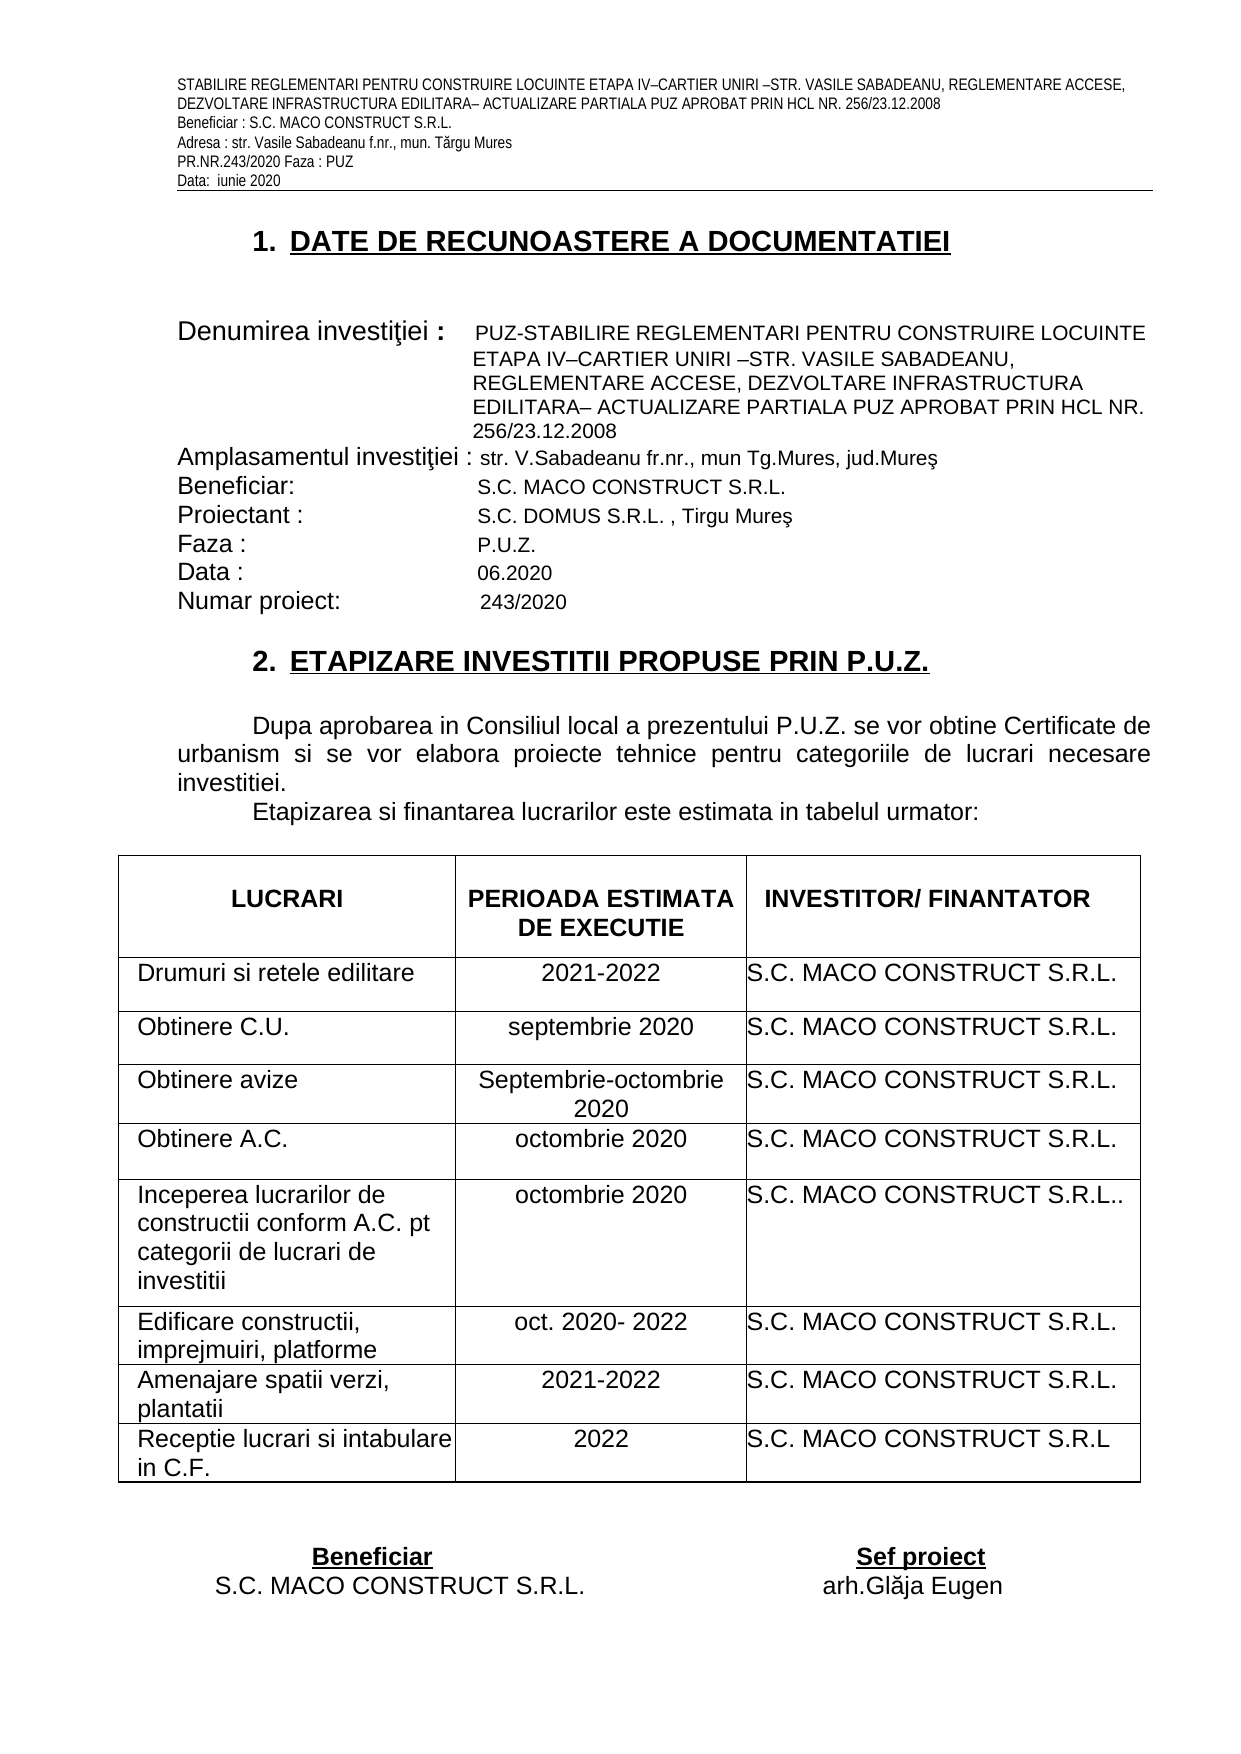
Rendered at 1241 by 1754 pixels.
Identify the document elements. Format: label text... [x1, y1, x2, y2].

table_cell Amenajare spatii verzi, plantatii [119, 1365, 455, 1423]
table_cell octombrie 2020 [456, 1124, 746, 1179]
text Numar proiect: 243/2020 [177, 586, 1153, 615]
text Data : 06.2020 [177, 557, 1124, 586]
table_cell 2022 [456, 1424, 746, 1481]
text Beneficiar Sef proiect [214, 1542, 1173, 1571]
text Proiectant : S.C. DOMUS S.R.L. , Tirgu Mureş [177, 500, 1124, 529]
text Etapizarea si finantarea lucrarilor este estimata in tabelul urmator: [177, 797, 1153, 826]
table_cell S.C. MACO CONSTRUCT S.R.L. [747, 1124, 1140, 1179]
table_cell 2021-2022 [456, 958, 746, 1011]
table_cell oct. 2020- 2022 [456, 1307, 746, 1364]
subtitle Amplasamentul investiţiei : str. V.Sabadeanu fr.nr., mun Tg.Mures, jud.Mureş [177, 442, 1124, 471]
text Dupa aprobarea in Consiliul local a prezentului P.U.Z. se vor obtine Certificate de urbanism si se vor elabora proiecte tehnice pentru categoriile de lucrari necesare investitiei. [177, 711, 1153, 797]
table_header PERIOADA ESTIMATA DE EXECUTIE [456, 856, 746, 957]
list DATE DE RECUNOASTERE A DOCUMENTATIEI [252, 224, 1173, 258]
table_cell S.C. MACO CONSTRUCT S.R.L.. [747, 1180, 1140, 1306]
table_cell Obtinere C.U. [119, 1012, 455, 1064]
table_cell S.C. MACO CONSTRUCT S.R.L [747, 1424, 1140, 1481]
table_cell Edificare constructii, imprejmuiri, platforme [119, 1307, 455, 1364]
table_cell octombrie 2020 [456, 1180, 746, 1306]
table_header LUCRARI [119, 856, 455, 957]
table_cell S.C. MACO CONSTRUCT S.R.L. [747, 1065, 1140, 1123]
subtitle Denumirea investiţiei : PUZ-STABILIRE REGLEMENTARI PENTRU CONSTRUIRE LOCUINTE ETAPA IV–CARTIER UNIRI –STR. VASILE SABADEANU, REGLEMENTARE ACCESE, DEZVOLTARE INFRASTRUCTURA EDILITARA– ACTUALIZARE PARTIALA PUZ APROBAT PRIN HCL NR. 256/23.12.2008 [177, 315, 1153, 442]
table_cell Inceperea lucrarilor de constructii conform A.C. pt categorii de lucrari de investitii [119, 1180, 455, 1306]
table_cell Septembrie-octombrie 2020 [456, 1065, 746, 1123]
text Faza : P.U.Z. [177, 529, 1124, 557]
text S.C. MACO CONSTRUCT S.R.L. arh.Glăja Eugen [214, 1571, 1173, 1600]
table_cell Receptie lucrari si intabulare in C.F. [119, 1424, 455, 1481]
table_cell Obtinere A.C. [119, 1124, 455, 1179]
table_cell septembrie 2020 [456, 1012, 746, 1064]
table_cell S.C. MACO CONSTRUCT S.R.L. [747, 1012, 1140, 1064]
table_cell Drumuri si retele edilitare [119, 958, 455, 1011]
text Beneficiar: S.C. MACO CONSTRUCT S.R.L. [177, 471, 1124, 500]
list ETAPIZARE INVESTITII PROPUSE PRIN P.U.Z. [252, 644, 1173, 677]
table_header INVESTITOR/ FINANTATOR [747, 856, 1140, 957]
table_cell S.C. MACO CONSTRUCT S.R.L. [747, 1365, 1140, 1423]
table_cell 2021-2022 [456, 1365, 746, 1423]
table_cell S.C. MACO CONSTRUCT S.R.L. [747, 958, 1140, 1011]
table_cell Obtinere avize [119, 1065, 455, 1123]
table_cell S.C. MACO CONSTRUCT S.R.L. [747, 1307, 1140, 1364]
